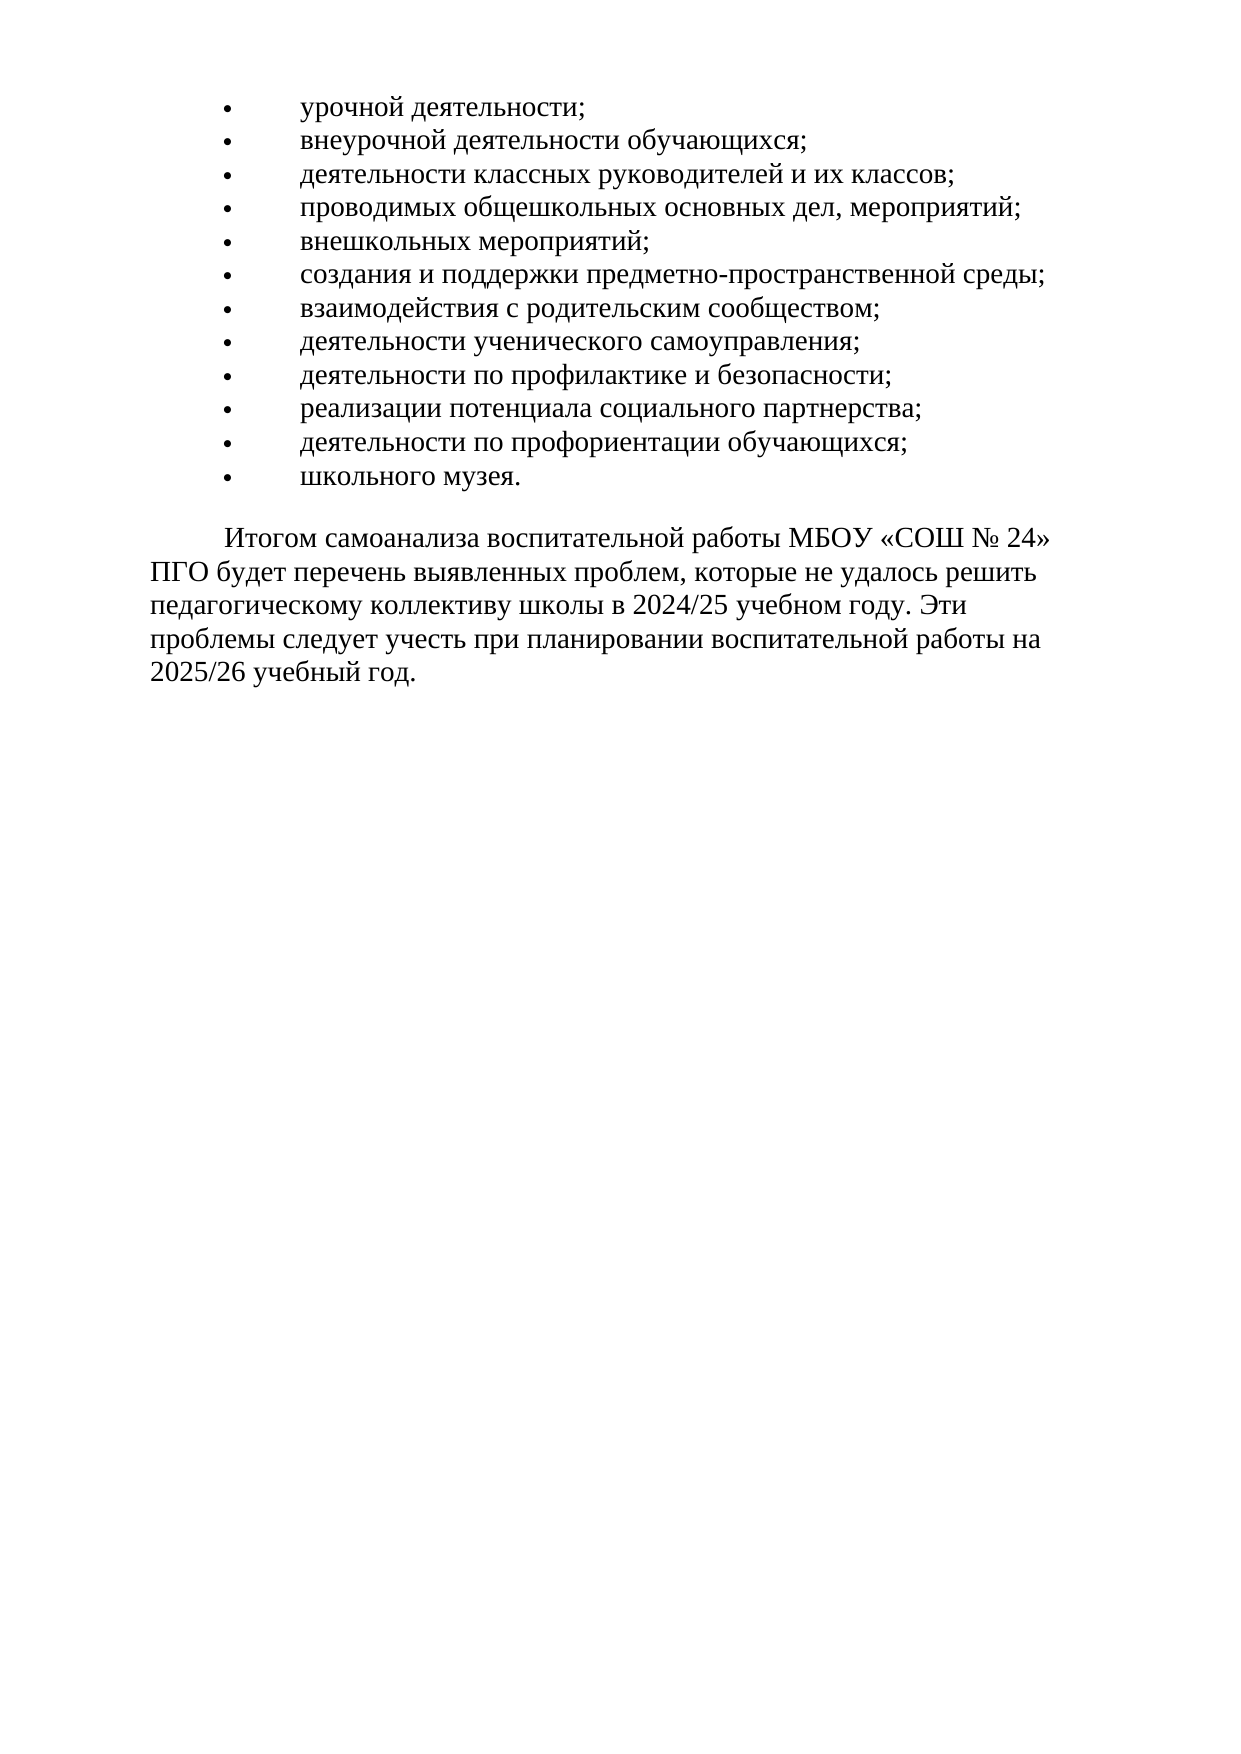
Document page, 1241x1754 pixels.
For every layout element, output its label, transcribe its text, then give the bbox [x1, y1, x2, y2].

list деятельности ученического самоуправления; [150, 323, 1090, 357]
list создания и поддержки предметно-пространственной среды; [150, 256, 1090, 290]
list внешкольных мероприятий; [150, 223, 1090, 256]
list деятельности по профилактике и безопасности; [150, 357, 1090, 391]
list деятельности классных руководителей и их классов; [150, 156, 1090, 189]
list школьного музея. [150, 458, 1090, 491]
list деятельности по профориентации обучающихся; [150, 424, 1090, 458]
list проводимых общешкольных основных дел, мероприятий; [150, 189, 1090, 223]
list внеурочной деятельности обучающихся; [150, 122, 1090, 156]
list реализации потенциала социального партнерства; [150, 391, 1090, 424]
list взаимодействия с родительским сообществом; [150, 290, 1090, 323]
text Итогом самоанализа воспитательной работы МБОУ «СОШ № 24» ПГО будет перечень выявленных проблем, которые не удалось решить педагогическому коллективу школы в 2024/25 учебном году. Эти проблемы следует учесть при планировании воспитательной работы на 2025/26 учебный год. [150, 520, 1090, 688]
list урочной деятельности; [150, 89, 1090, 122]
